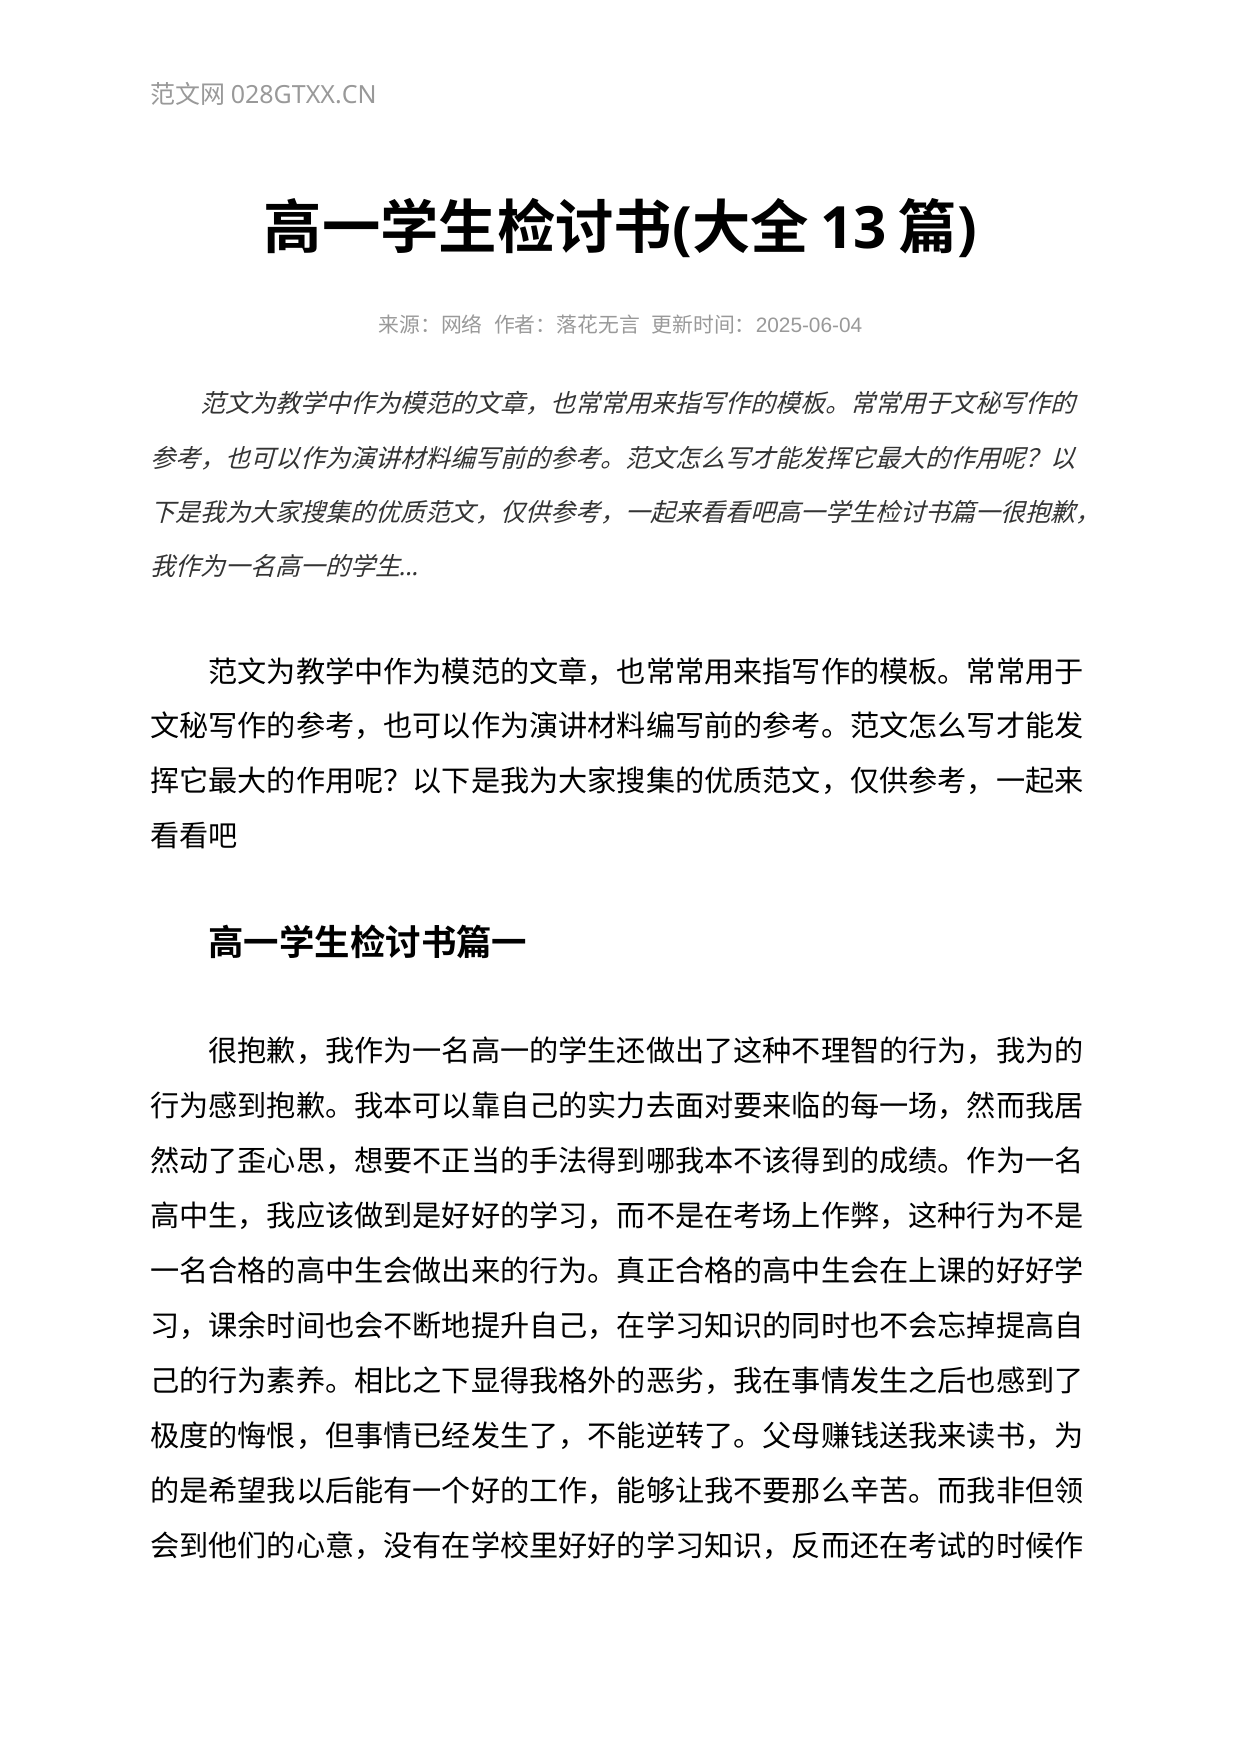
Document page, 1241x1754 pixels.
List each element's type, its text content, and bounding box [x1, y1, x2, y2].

text 范文为教学中作为模范的文章，也常常用来指写作的模板。常常用于文秘写作的参考，也可以作为演讲材料编写前的参考。范文怎么写才能发挥它最大的作用呢？以下是我为大家搜集的优质范文，仅供参考，一起来看看吧 [150, 648, 1090, 855]
subtitle 高一学生检讨书(大全13篇) [150, 181, 1090, 266]
text 高一学生检讨书篇一 [150, 914, 1090, 966]
text 范文为教学中作为模范的文章，也常常用来指写作的模板。常常用于文秘写作的参考，也可以作为演讲材料编写前的参考。范文怎么写才能发挥它最大的作用呢？以下是我为大家搜集的优质范文，仅供参考，一起来看看吧高一学生检讨书篇一很抱歉，我作为一名高一的学生... [150, 384, 1090, 583]
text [150, 1028, 1090, 1564]
text 来源：网络 作者：落花无言 更新时间：2025-06-04 [150, 313, 1090, 337]
